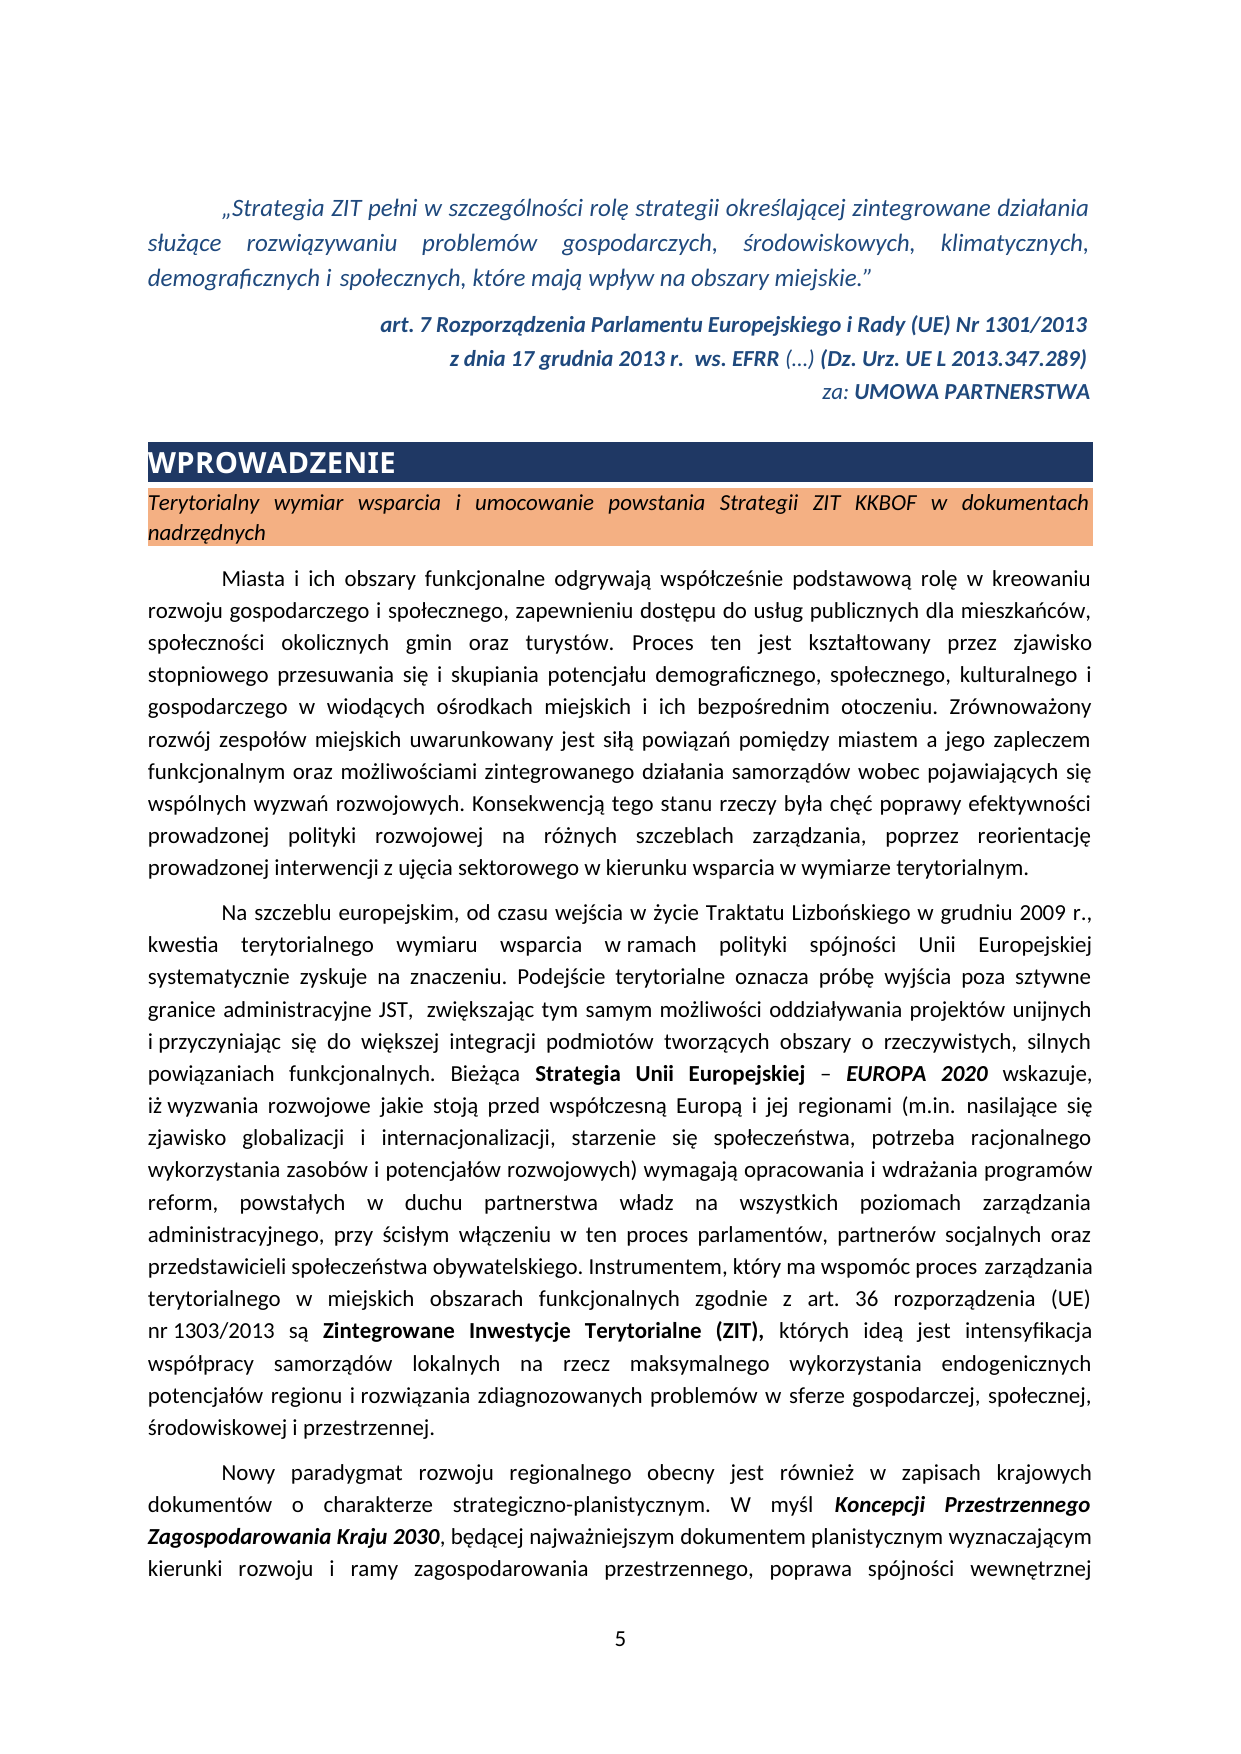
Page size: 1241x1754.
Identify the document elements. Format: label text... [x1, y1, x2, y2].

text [148, 1458, 1093, 1582]
text art. 7 Rozporządzenia Parlamentu Europejskiego i Rady (UE) Nr 1301/2013 z dnia 17 grudnia 2013 r. ws. EFRR (…) (Dz. Urz. UE L 2013.347.289) za: UMOWA PARTNERSTWA [148, 310, 1093, 405]
text „Strategia ZIT pełni w szczególności rolę strategii określającej zintegrowane działania służące rozwiązywaniu problemów gospodarczych, środowiskowych, klimatycznych, demograficznych i społecznych, które mają wpływ na obszary miejskie.” [148, 192, 1093, 293]
subtitle Wprowadzenie [148, 442, 1093, 482]
text Terytorialny wymiar wsparcia i umocowanie powstania Strategii ZIT KKBOF w dokumentach nadrzędnych [148, 488, 1093, 546]
text Miasta i ich obszary funkcjonalne odgrywają współcześnie podstawową rolę w kreowaniu rozwoju gospodarczego i społecznego, zapewnieniu dostępu do usług publicznych dla mieszkańców, społeczności okolicznych gmin oraz turystów. Proces ten jest kształtowany przez zjawisko stopniowego przesuwania się i skupiania potencjału demograficznego, społecznego, kulturalnego i gospodarczego w wiodących ośrodkach miejskich i ich bezpośrednim otoczeniu. Zrównoważony rozwój zespołów miejskich uwarunkowany jest siłą powiązań pomiędzy miastem a jego zapleczem funkcjonalnym oraz możliwościami zintegrowanego działania samorządów wobec pojawiających się wspólnych wyzwań rozwojowych. Konsekwencją tego stanu rzeczy była chęć poprawy efektywności prowadzonej polityki rozwojowej na różnych szczeblach zarządzania, poprzez reorientację prowadzonej interwencji z ujęcia sektorowego w kierunku wsparcia w wymiarze terytorialnym. [148, 564, 1093, 881]
text Na szczeblu europejskim, od czasu wejścia w życie Traktatu Lizbońskiego w grudniu 2009 r., kwestia terytorialnego wymiaru wsparcia w ramach polityki spójności Unii Europejskiej systematycznie zyskuje na znaczeniu. Podejście terytorialne oznacza próbę wyjścia poza sztywne granice administracyjne JST, zwiększając tym samym możliwości oddziaływania projektów unijnych i przyczyniając się do większej integracji podmiotów tworzących obszary o rzeczywistych, silnych powiązaniach funkcjonalnych. Bieżąca Strategia Unii Europejskiej – EUROPA 2020 wskazuje, iż wyzwania rozwojowe jakie stoją przed współczesną Europą i jej regionami (m.in. nasilające się zjawisko globalizacji i internacjonalizacji, starzenie się społeczeństwa, potrzeba racjonalnego wykorzystania zasobów i potencjałów rozwojowych) wymagają opracowania i wdrażania programów reform, powstałych w duchu partnerstwa władz na wszystkich poziomach zarządzania administracyjnego, przy ścisłym włączeniu w ten proces parlamentów, partnerów socjalnych oraz przedstawicieli społeczeństwa obywatelskiego. Instrumentem, który ma wspomóc proces zarządzania terytorialnego w miejskich obszarach funkcjonalnych zgodnie z art. 36 rozporządzenia (UE) nr 1303/2013 są Zintegrowane Inwestycje Terytorialne (ZIT), których ideą jest intensyfikacja współpracy samorządów lokalnych na rzecz maksymalnego wykorzystania endogenicznych potencjałów regionu i rozwiązania zdiagnozowanych problemów w sferze gospodarczej, społecznej, środowiskowej i przestrzennej. [148, 898, 1093, 1441]
